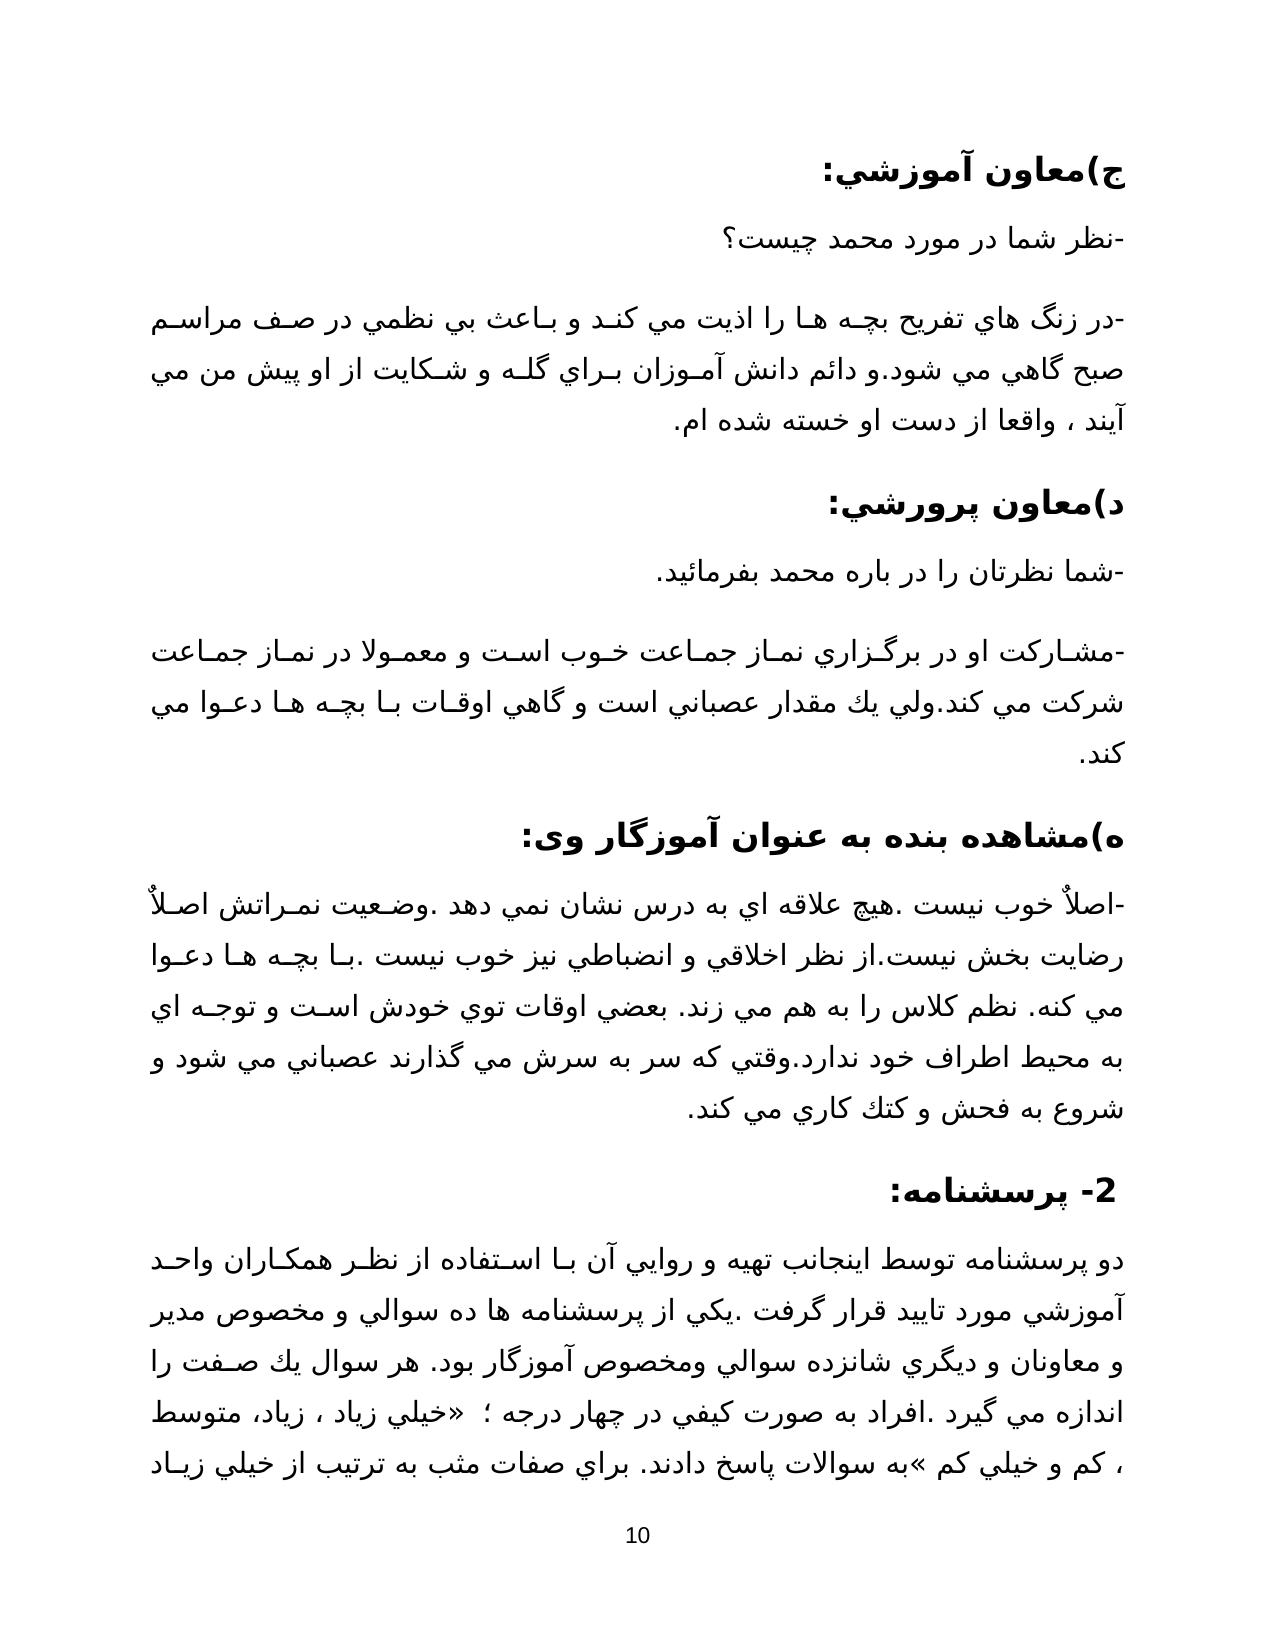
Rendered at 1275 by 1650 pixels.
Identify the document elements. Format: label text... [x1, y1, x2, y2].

text -در زنگ هاي تفريح بچه ها را اذيت مي كند و باعث بي نظمي در صف مراسم صبح گاهي مي شود.و دائم دانش آموزان براي گله و شكايت از او پيش من مي آيند ، واقعا از دست او خسته شده ام. [150, 301, 1125, 437]
subtitle 2- پرسشنامه: [150, 1171, 1125, 1210]
subtitle ج)معاون آموزشي: [150, 150, 1125, 189]
text -مشاركت او در برگزاري نماز جماعت خوب است و معمولا در نماز جماعت شركت مي كند.ولي يك مقدار عصباني است و گاهي اوقات با بچه ها دعوا مي كند. [150, 634, 1125, 770]
text -اصلاٌ خوب نيست .هيچ علاقه اي به درس نشان نمي دهد .وضعيت نمراتش اصلاٌ رضايت بخش نيست.از نظر اخلاقي و انضباطي نيز خوب نيست .با بچه ها دعوا مي كنه. نظم كلاس را به هم مي زند. بعضي اوقات توي خودش است و توجه اي به محيط اطراف خود ندارد.وقتي كه سر به سرش مي گذارند عصباني مي شود و شروع به فحش و كتك كاري مي كند. [150, 887, 1125, 1125]
subtitle ه)مشاهده بنده به عنوان آموزگار وی: [150, 816, 1125, 855]
subtitle د)معاون پرورشي: [150, 483, 1125, 522]
text -نظر شما در مورد محمد چيست؟ [150, 221, 1125, 255]
text -شما نظرتان را در باره محمد بفرمائيد. [150, 554, 1125, 588]
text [150, 1243, 1125, 1481]
